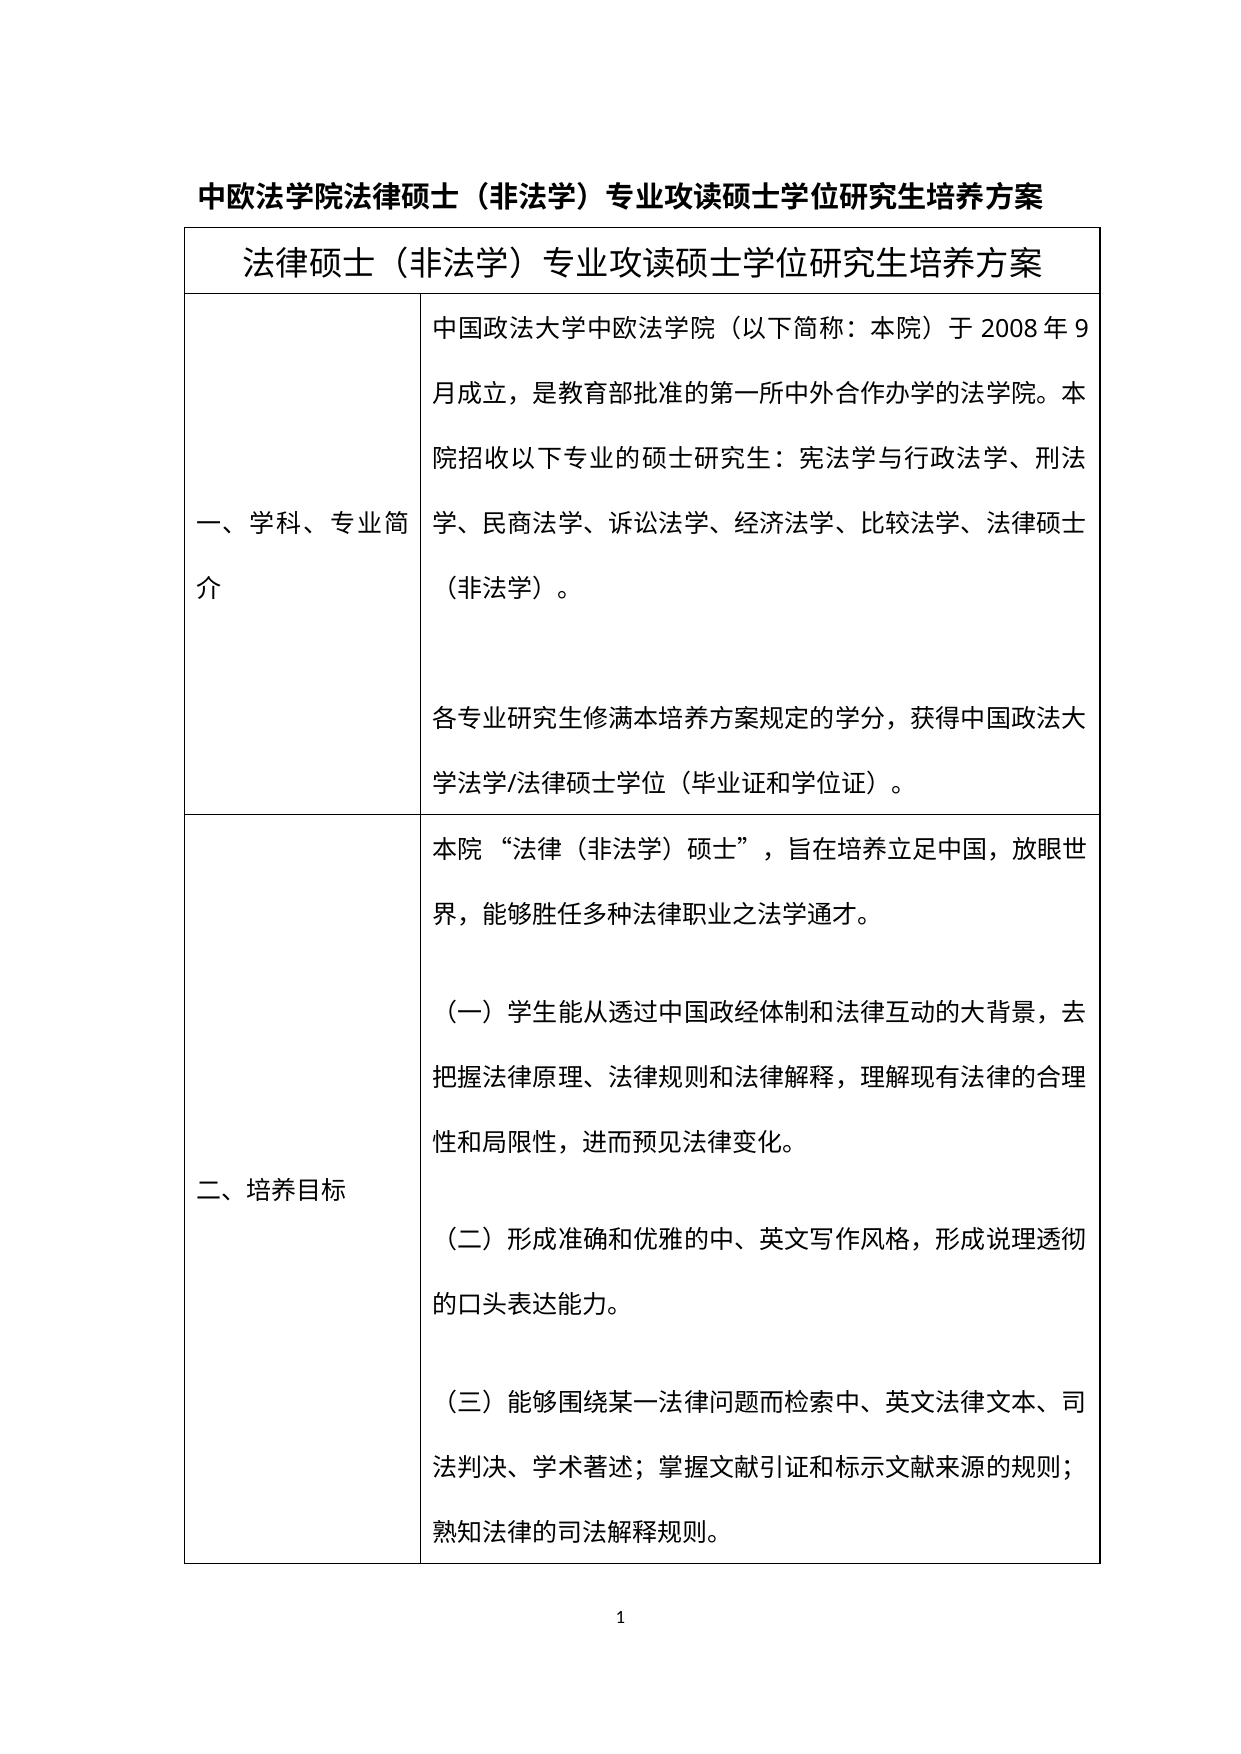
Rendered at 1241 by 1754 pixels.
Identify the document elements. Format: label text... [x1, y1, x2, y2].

table_cell 一、学科、专业简介 [185, 294, 420, 814]
table_cell 二、培养目标 [185, 815, 420, 1563]
text 中欧法学院法律硕士（非法学）专业攻读硕士学位研究生培养方案 [187, 162, 1053, 227]
table_cell 中国政法大学中欧法学院（以下简称：本院）于2008年9月成立，是教育部批准的第一所中外合作办学的法学院。本院招收以下专业的硕士研究生：宪法学与行政法学、刑法学、民商法学、诉讼法学、经济法学、比较法学、法律硕士（非法学）。 各专业研究生修满本培养方案规定的学分，获得中国政法大学法学/法律硕士学位（毕业证和学位证）。 [421, 294, 1099, 814]
table_cell 本院 “法律（非法学）硕士”，旨在培养立足中国，放眼世界，能够胜任多种法律职业之法学通才。 （一）学生能从透过中国政经体制和法律互动的大背景，去把握法律原理、法律规则和法律解释，理解现有法律的合理性和局限性，进而预见法律变化。 （二）形成准确和优雅的中、英文写作风格，形成说理透彻的口头表达能力。 （三）能够围绕某一法律问题而检索中、英文法律文本、司法判决、学术著述；掌握文献引证和标示文献来源的规则；熟知法律的司法解释规则。 [421, 815, 1099, 1563]
table_header 法律硕士（非法学）专业攻读硕士学位研究生培养方案 [185, 228, 1099, 293]
